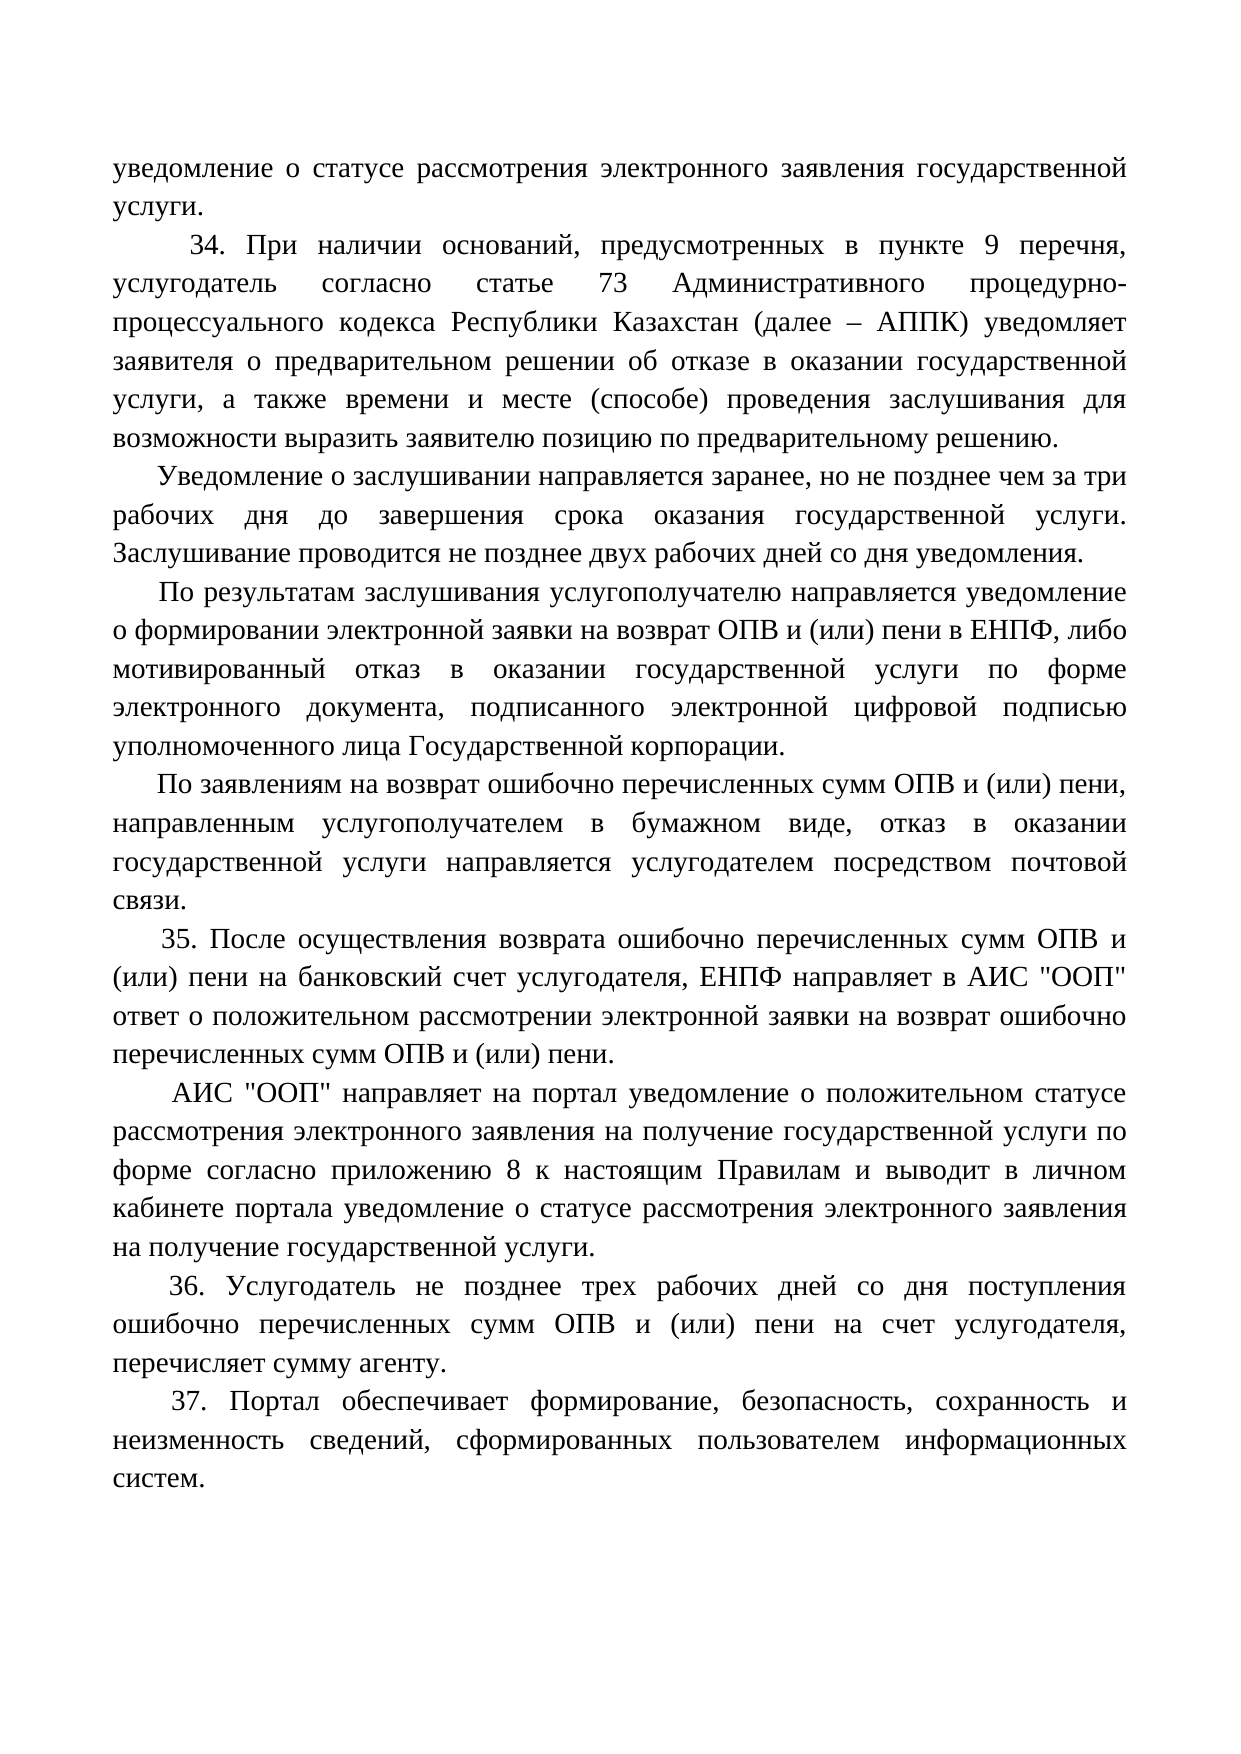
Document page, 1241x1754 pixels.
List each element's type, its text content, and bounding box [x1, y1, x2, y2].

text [112, 150, 1128, 222]
text 37. Портал обеспечивает формирование, безопасность, сохранность и неизменность сведений, сформированных пользователем информационных систем. [112, 1383, 1128, 1494]
text По заявлениям на возврат ошибочно перечисленных сумм ОПВ и (или) пени, направленным услугополучателем в бумажном виде, отказ в оказании государственной услуги направляется услугодателем посредством почтовой связи. [112, 767, 1128, 916]
text 35. После осуществления возврата ошибочно перечисленных сумм ОПВ и (или) пени на банковский счет услугодателя, ЕНПФ направляет в АИС "ООП" ответ о положительном рассмотрении электронной заявки на возврат ошибочно перечисленных сумм ОПВ и (или) пени. [112, 921, 1128, 1070]
text По результатам заслушивания услугополучателю направляется уведомление о формировании электронной заявки на возврат ОПВ и (или) пени в ЕНПФ, либо мотивированный отказ в оказании государственной услуги по форме электронного документа, подписанного электронной цифровой подписью уполномоченного лица Государственной корпорации. [112, 574, 1128, 762]
text АИС "ООП" направляет на портал уведомление о положительном статусе рассмотрения электронного заявления на получение государственной услуги по форме согласно приложению 8 к настоящим Правилам и выводит в личном кабинете портала уведомление о статусе рассмотрения электронного заявления на получение государственной услуги. [112, 1075, 1128, 1263]
text Уведомление о заслушивании направляется заранее, но не позднее чем за три рабочих дня до завершения срока оказания государственной услуги. Заслушивание проводится не позднее двух рабочих дней со дня уведомления. [112, 458, 1128, 569]
text 36. Услугодатель не позднее трех рабочих дней со дня поступления ошибочно перечисленных сумм ОПВ и (или) пени на счет услугодателя, перечисляет сумму агенту. [112, 1268, 1128, 1378]
text 34. При наличии оснований, предусмотренных в пункте 9 перечня, услугодатель согласно статье 73 Административного процедурно-процессуального кодекса Республики Казахстан (далее – АППК) уведомляет заявителя о предварительном решении об отказе в оказании государственной услуги, а также времени и месте (способе) проведения заслушивания для возможности выразить заявителю позицию по предварительному решению. [112, 227, 1128, 453]
